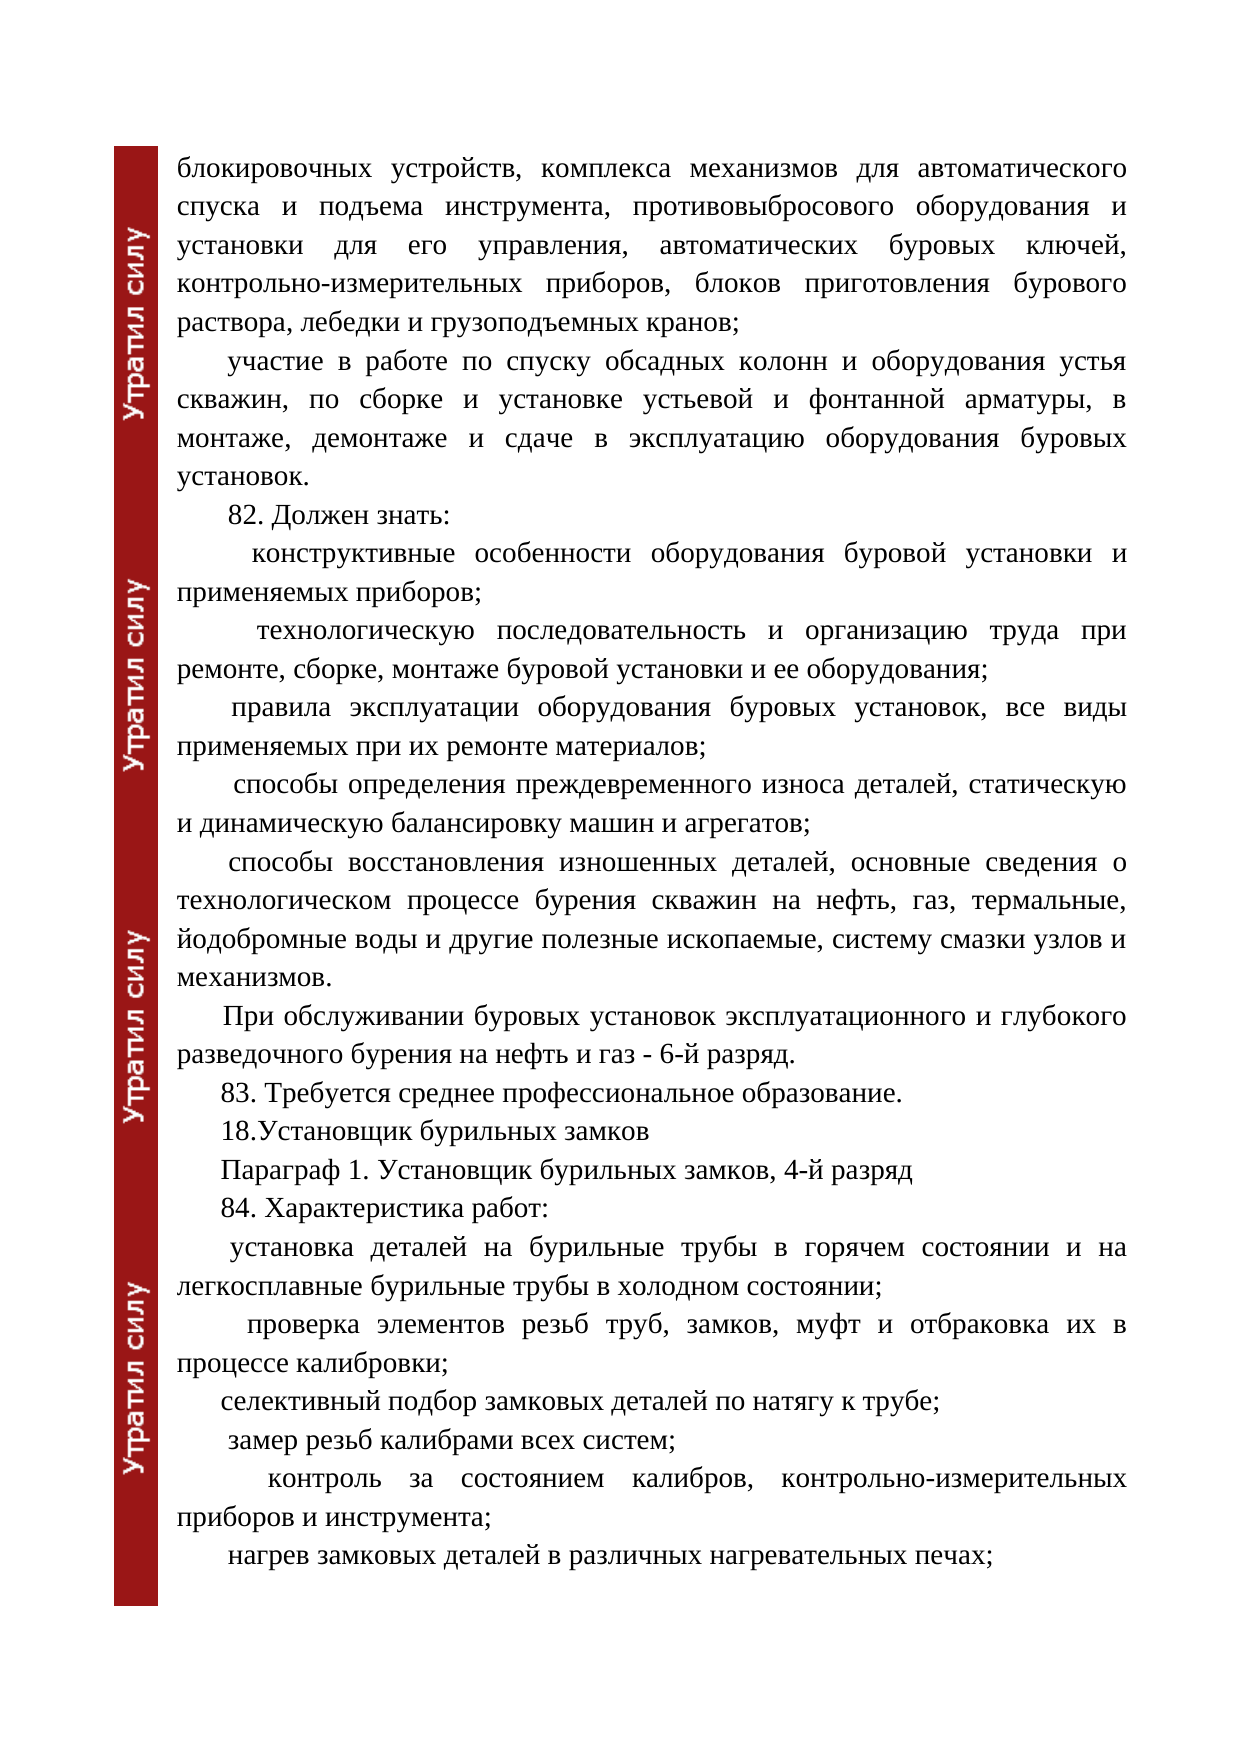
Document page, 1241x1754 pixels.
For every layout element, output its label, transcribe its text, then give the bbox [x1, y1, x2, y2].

picture [114, 1070, 158, 1075]
picture [114, 1108, 158, 1113]
picture [114, 1571, 158, 1606]
picture [114, 993, 158, 998]
picture [114, 1224, 158, 1229]
picture [114, 1455, 158, 1460]
picture [114, 1301, 158, 1306]
text селективный подбор замковых деталей по натягу к трубе; [112, 1383, 1128, 1417]
picture [114, 1186, 158, 1191]
text способы восстановления изношенных деталей, основные сведения о технологическом процессе бурения скважин на нефть, газ, термальные, йодобромные воды и другие полезные ископаемые, систему смазки узлов и механизмов. [112, 844, 1128, 993]
picture [114, 839, 158, 844]
picture [114, 1417, 158, 1422]
text нагрев замковых деталей в различных нагревательных печах; [112, 1537, 1128, 1571]
picture [114, 1147, 158, 1152]
picture [114, 607, 158, 612]
text 18.Установщик бурильных замков [112, 1113, 1128, 1147]
text конструктивные особенности оборудования буровой установки и применяемых приборов; [112, 535, 1128, 607]
text способы определения преждевременного износа деталей, статическую и динамическую балансировку машин и агрегатов; [112, 767, 1128, 839]
picture [114, 1378, 158, 1383]
text технологическую последовательность и организацию труда при ремонте, сборке, монтаже буровой установки и ее оборудования; [112, 612, 1128, 684]
picture [114, 1532, 158, 1537]
text 83. Требуется среднее профессиональное образование. [112, 1075, 1128, 1108]
picture [114, 684, 158, 689]
text замер резьб калибрами всех систем; [112, 1422, 1128, 1455]
text правила эксплуатации оборудования буровых установок, все виды применяемых при их ремонте материалов; [112, 689, 1128, 762]
picture [114, 762, 158, 767]
text установка деталей на бурильные трубы в горячем состоянии и на легкосплавные бурильные трубы в холодном состоянии; [112, 1229, 1128, 1301]
picture [114, 492, 158, 497]
text Параграф 1. Установщик бурильных замков, 4-й разряд [112, 1152, 1128, 1186]
picture [114, 146, 158, 150]
picture [114, 530, 158, 535]
text 84. Характеристика работ: [112, 1191, 1128, 1224]
text 82. Должен знать: [112, 497, 1128, 530]
picture [114, 338, 158, 343]
text При обслуживании буровых установок эксплуатационного и глубокого разведочного бурения на нефть и газ - 6-й разряд. [112, 998, 1128, 1070]
text участие в работе по спуску обсадных колонн и оборудования устья скважин, по сборке и установке устьевой и фонтанной арматуры, в монтаже, демонтаже и сдаче в эксплуатацию оборудования буровых установок. [112, 343, 1128, 492]
text контроль за состоянием калибров, контрольно-измерительных приборов и инструмента; [112, 1460, 1128, 1532]
text проверка элементов резьб труб, замков, муфт и отбраковка их в процессе калибровки; [112, 1306, 1128, 1378]
